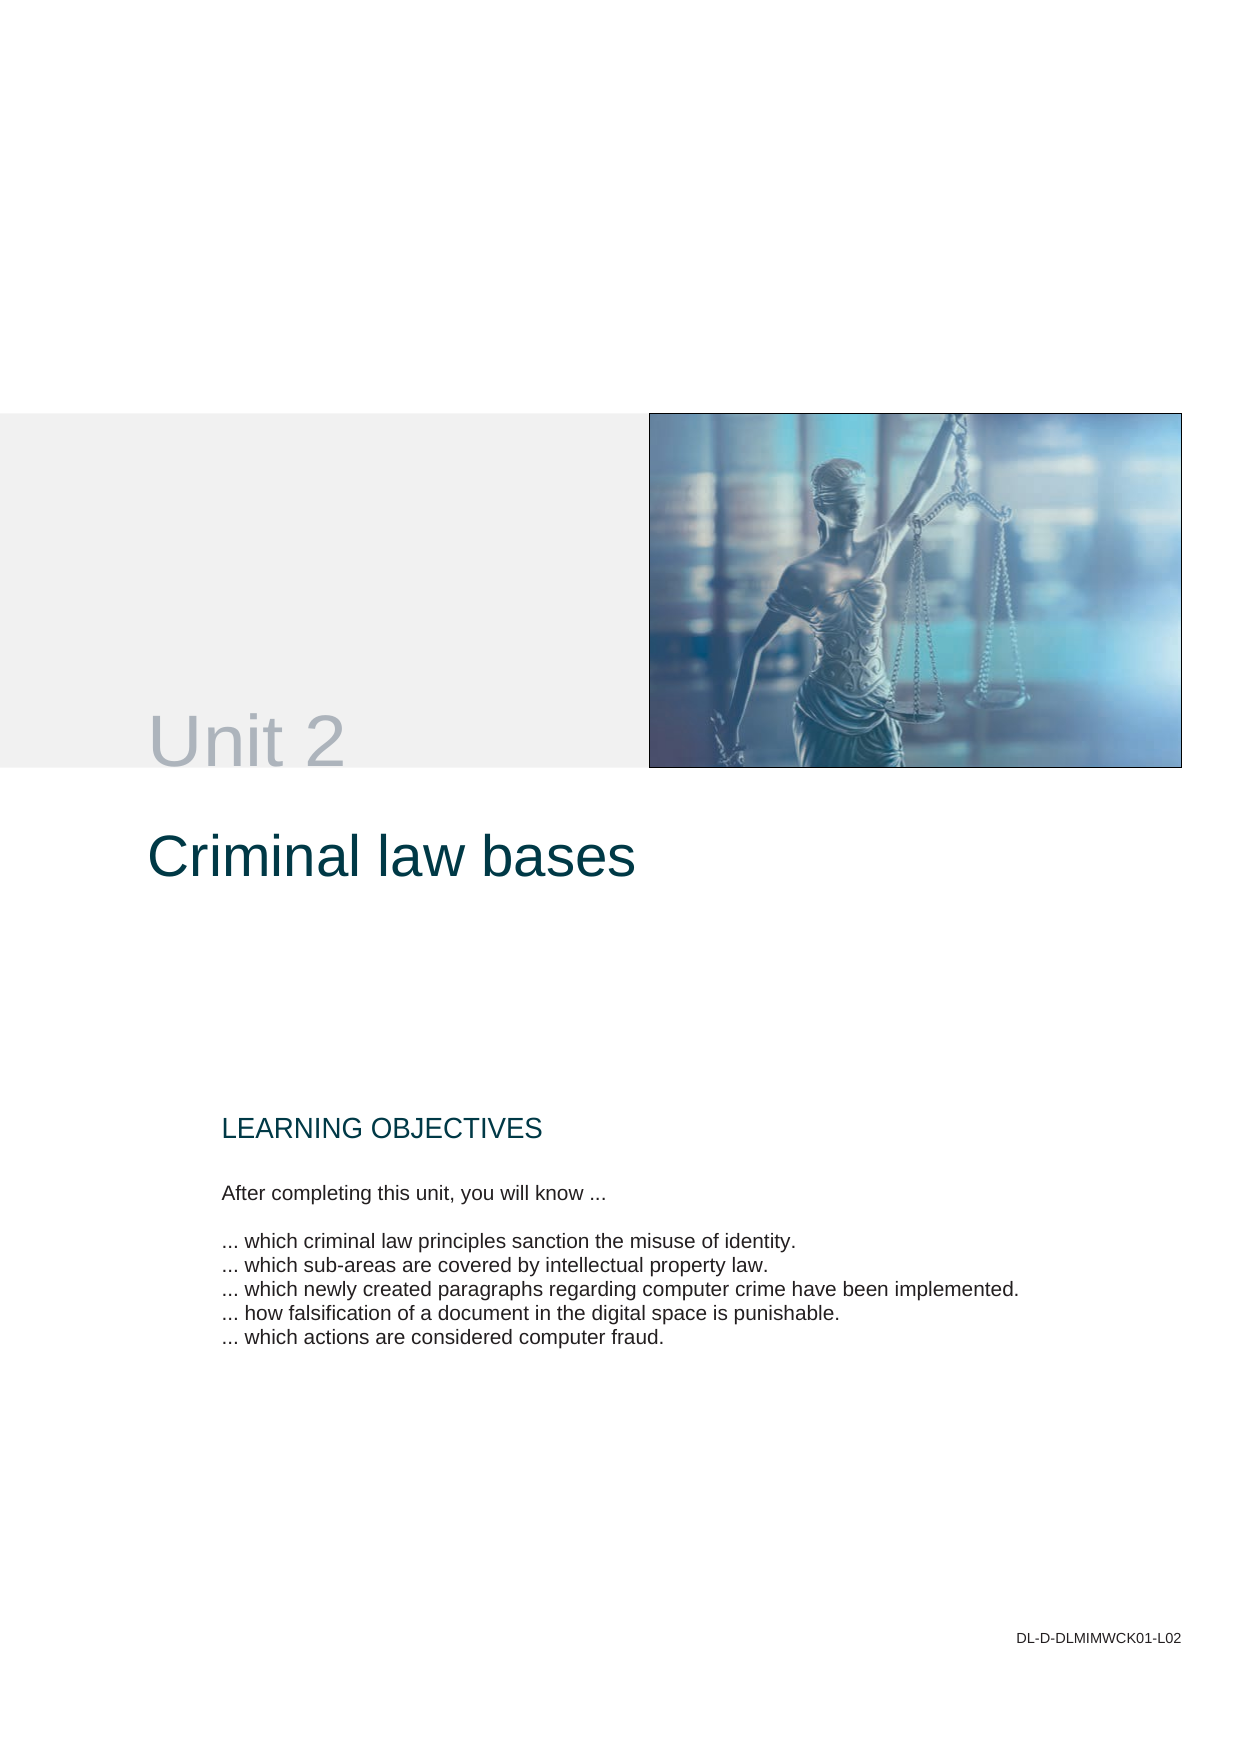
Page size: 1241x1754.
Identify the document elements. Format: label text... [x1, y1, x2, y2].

subtitle LEARNING OBJECTIVES [221, 1112, 1192, 1145]
text ... which sub-areas are covered by intellectual property law. [221, 1253, 1192, 1277]
subtitle Unit 2 [148, 698, 1192, 782]
subtitle Criminal law bases [148, 822, 1192, 889]
text ... which criminal law principles sanction the misuse of identity. [221, 1229, 1192, 1253]
text DL-D-DLMIMWCK01-L02 [48, 1630, 1181, 1647]
text ... which newly created paragraphs regarding computer crime have been implemented. [221, 1277, 1192, 1301]
picture [650, 414, 1181, 698]
text After completing this unit, you will know ... [221, 1181, 1192, 1205]
text ... how falsification of a document in the digital space is punishable. [221, 1301, 1192, 1324]
text ... which actions are considered computer fraud. [221, 1324, 1192, 1348]
